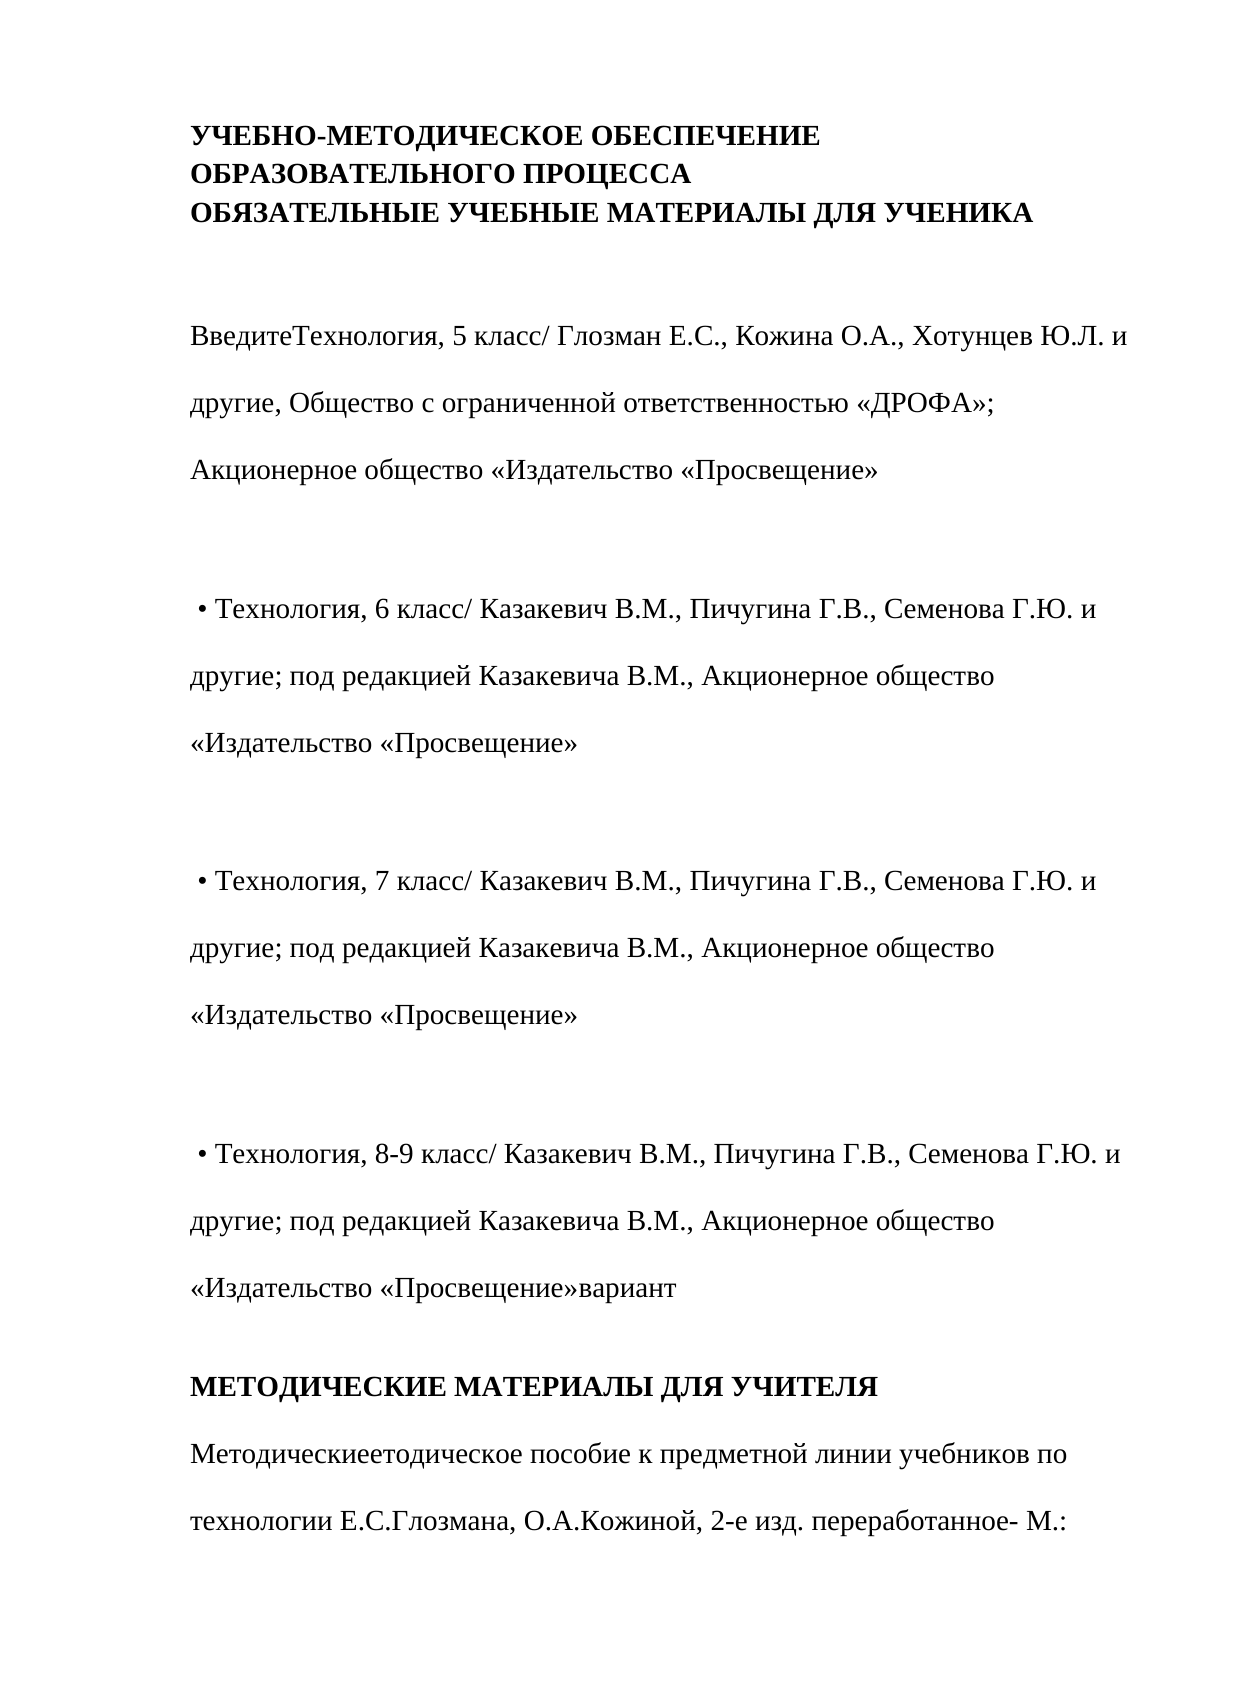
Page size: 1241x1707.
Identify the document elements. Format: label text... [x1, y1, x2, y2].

text МЕТОДИЧЕСКИЕ МАТЕРИАЛЫ ДЛЯ УЧИТЕЛЯ [190, 1369, 1152, 1403]
text УЧЕБНО-МЕТОДИЧЕСКОЕ ОБЕСПЕЧЕНИЕ ОБРАЗОВАТЕЛЬНОГО ПРОЦЕССА [190, 118, 1152, 190]
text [190, 1436, 1152, 1537]
text ВведитеТехнология, 5 класс/ Глозман Е.С., Кожина О.А., Хотунцев Ю.Л. и другие, Общество с ограниченной ответственностью «ДРОФА»; Акционерное общество «Издательство «Просвещение» • Технология, 6 класс/ Казакевич В.М., Пичугина Г.В., Семенова Г.Ю. и другие; под редакцией Казакевича В.М., Акционерное общество «Издательство «Просвещение» • Технология, 7 класс/ Казакевич В.М., Пичугина Г.В., Семенова Г.Ю. и другие; под редакцией Казакевича В.М., Акционерное общество «Издательство «Просвещение» • Технология, 8-9 класс/ Казакевич В.М., Пичугина Г.В., Семенова Г.Ю. и другие; под редакцией Казакевича В.М., Акционерное общество «Издательство «Просвещение»вариант [190, 318, 1152, 1303]
text ОБЯЗАТЕЛЬНЫЕ УЧЕБНЫЕ МАТЕРИАЛЫ ДЛЯ УЧЕНИКА [190, 195, 1152, 229]
